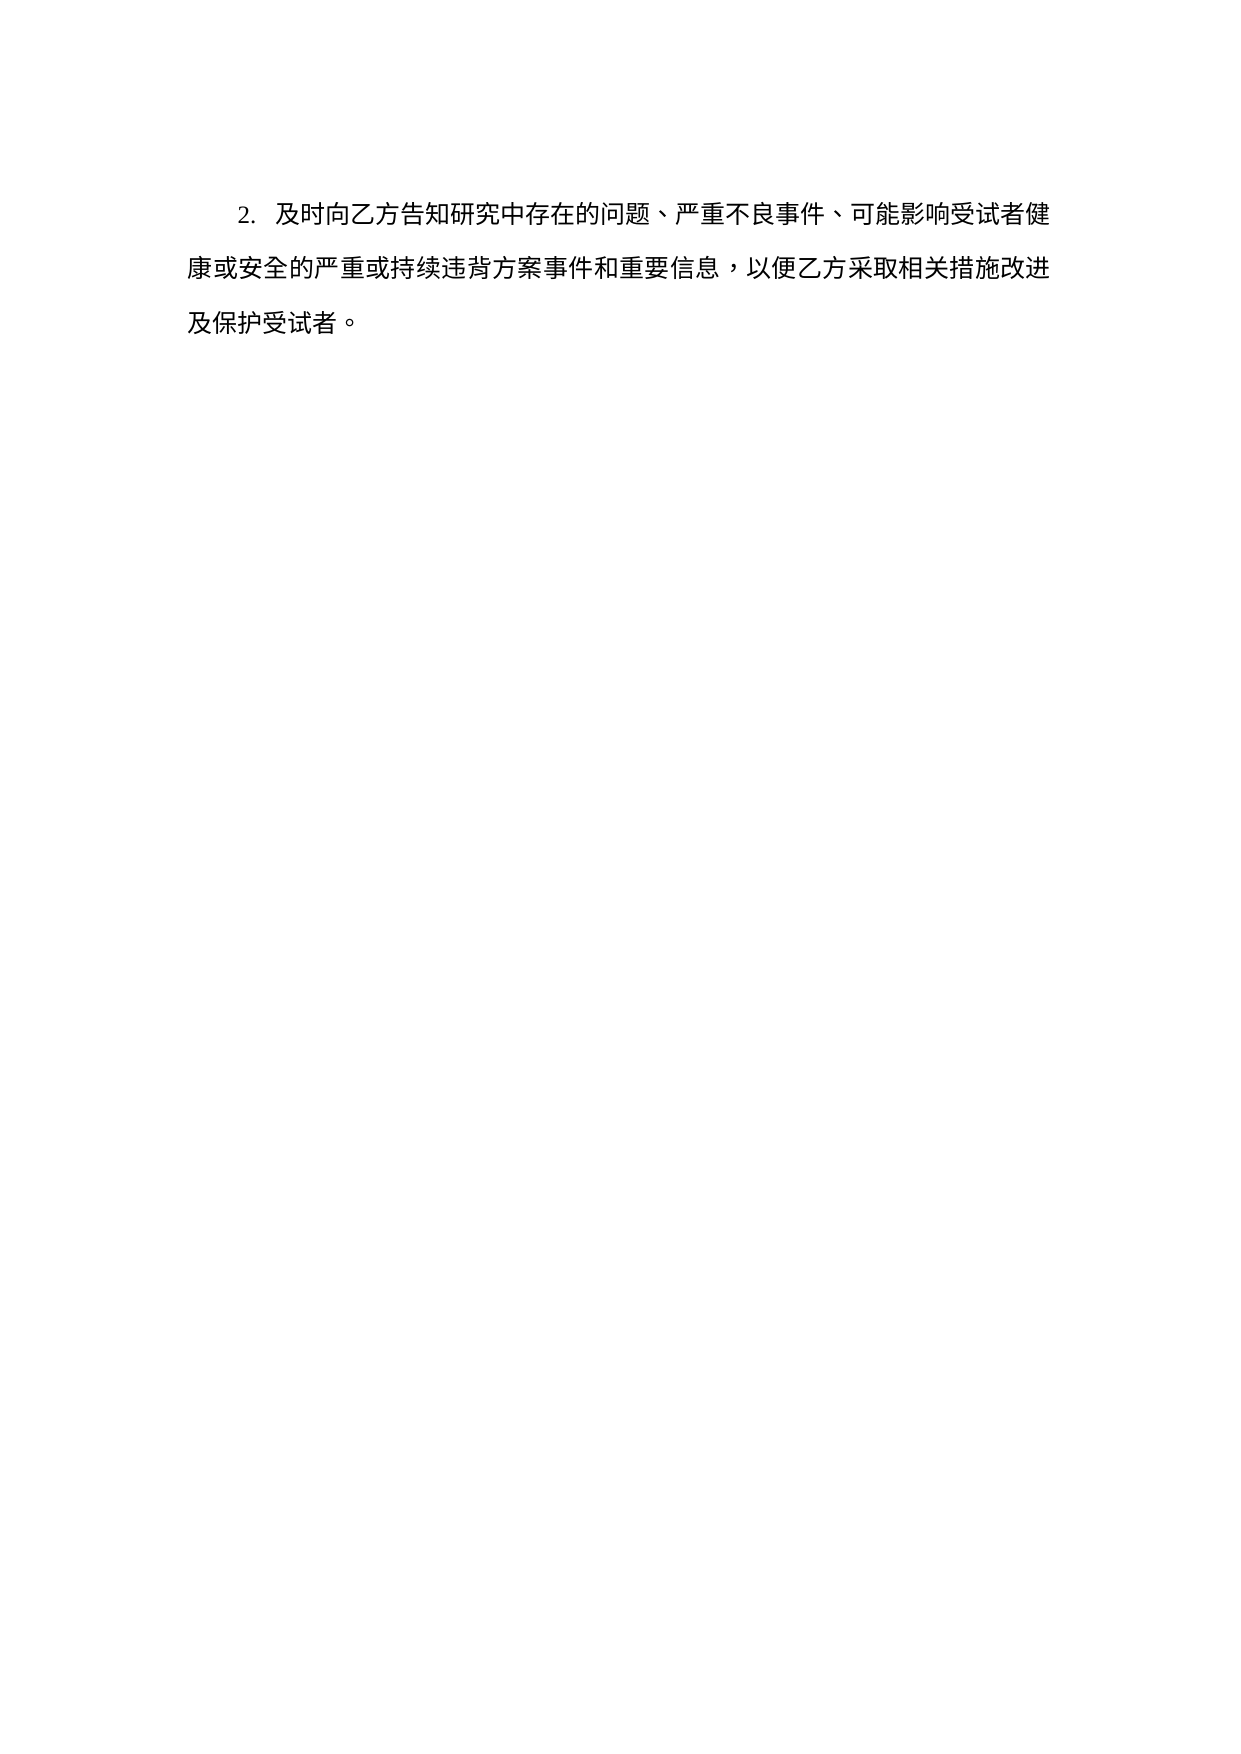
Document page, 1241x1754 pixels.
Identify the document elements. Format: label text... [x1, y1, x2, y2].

list 及时向乙方告知研究中存在的问题、严重不良事件、可能影响受试者健康或安全的严重或持续违背方案事件和重要信息，以便乙方采取相关措施改进及保护受试者。 [187, 194, 1053, 339]
